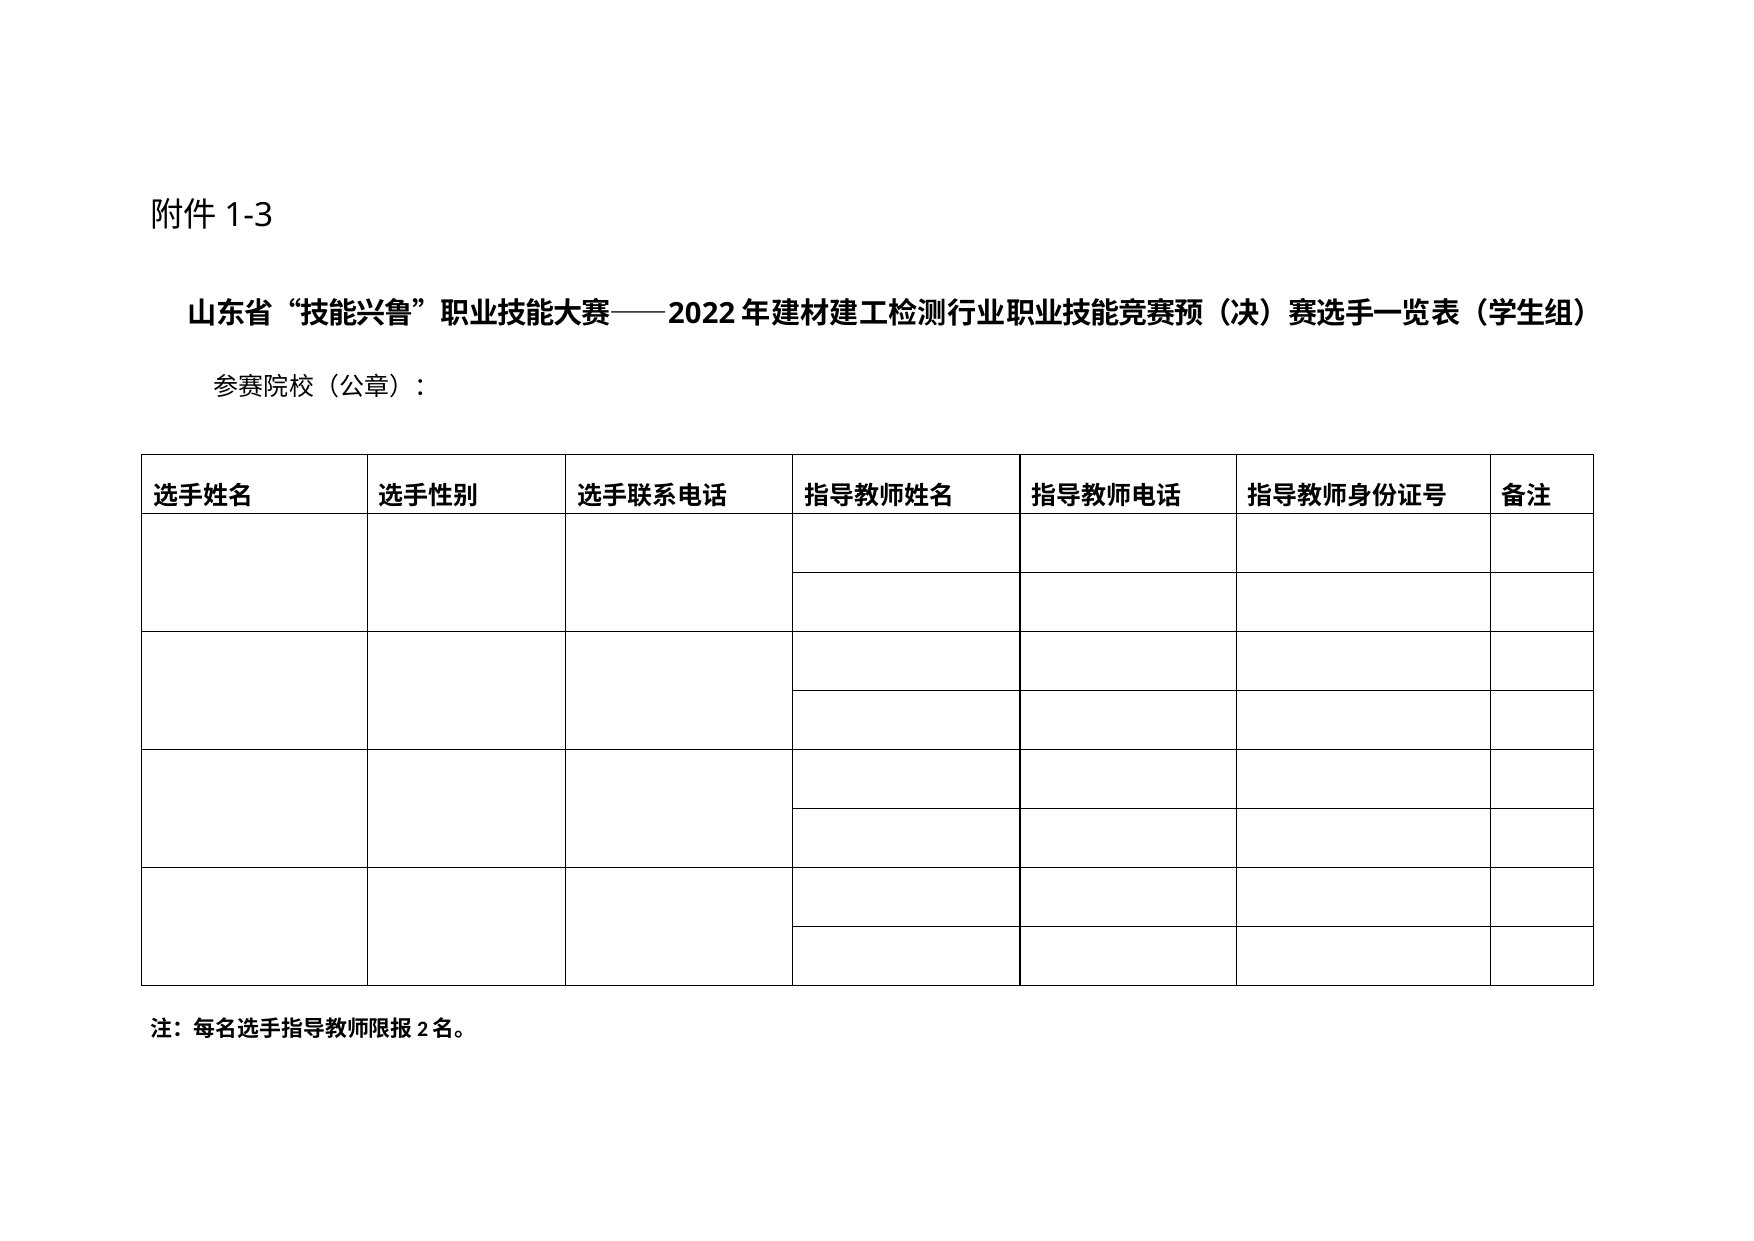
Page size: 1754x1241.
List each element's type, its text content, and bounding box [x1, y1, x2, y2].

table_cell [793, 868, 1019, 926]
table_cell [142, 514, 367, 631]
table_cell [1491, 927, 1593, 985]
table_header 备注 [1491, 455, 1593, 513]
table_cell [1021, 809, 1236, 867]
table_cell [1021, 632, 1236, 690]
table_cell [793, 750, 1019, 808]
table_cell [1021, 927, 1236, 985]
table_cell [1237, 927, 1490, 985]
table_cell [1491, 632, 1593, 690]
text 山东省“技能兴鲁”职业技能大赛——2022年建材建工检测行业职业技能竞赛预（决）赛选手一览表（学生组） [187, 278, 1604, 344]
table_cell [368, 868, 565, 985]
table_cell [566, 750, 792, 867]
table_cell [1237, 809, 1490, 867]
table_cell [1491, 573, 1593, 631]
text 参赛院校（公章）： [162, 346, 1604, 408]
table_cell [142, 750, 367, 867]
table_cell [1021, 750, 1236, 808]
table_cell [1237, 750, 1490, 808]
table_cell [793, 691, 1019, 749]
table_cell [1021, 514, 1236, 572]
table_cell [368, 750, 565, 867]
text 附件 1-3 [150, 188, 1604, 237]
table_cell [566, 632, 792, 749]
table_cell [1237, 691, 1490, 749]
table_cell [793, 927, 1019, 985]
table_cell [566, 868, 792, 985]
table_cell [1237, 868, 1490, 926]
table_cell [1491, 868, 1593, 926]
table_cell [1491, 750, 1593, 808]
table_cell [368, 632, 565, 749]
text 注：每名选手指导教师限报2名。 [150, 408, 1604, 1049]
table_header 指导教师姓名 [793, 455, 1019, 513]
table_cell [1237, 514, 1490, 572]
table_cell [566, 514, 792, 631]
table_header 选手姓名 [142, 455, 367, 513]
table_cell [1491, 514, 1593, 572]
table_cell [142, 632, 367, 749]
table_cell [1237, 632, 1490, 690]
table_cell [793, 573, 1019, 631]
table_cell [142, 868, 367, 985]
table_cell [368, 514, 565, 631]
table_cell [793, 514, 1019, 572]
table_header 选手联系电话 [566, 455, 792, 513]
table_header 指导教师电话 [1021, 455, 1236, 513]
table_cell [1021, 691, 1236, 749]
table_header 选手性别 [368, 455, 565, 513]
table_cell [1237, 573, 1490, 631]
table_header 指导教师身份证号 [1237, 455, 1490, 513]
table_cell [1491, 691, 1593, 749]
table_cell [1021, 573, 1236, 631]
table_cell [793, 632, 1019, 690]
table_cell [1021, 868, 1236, 926]
table_cell [793, 809, 1019, 867]
table_cell [1491, 809, 1593, 867]
